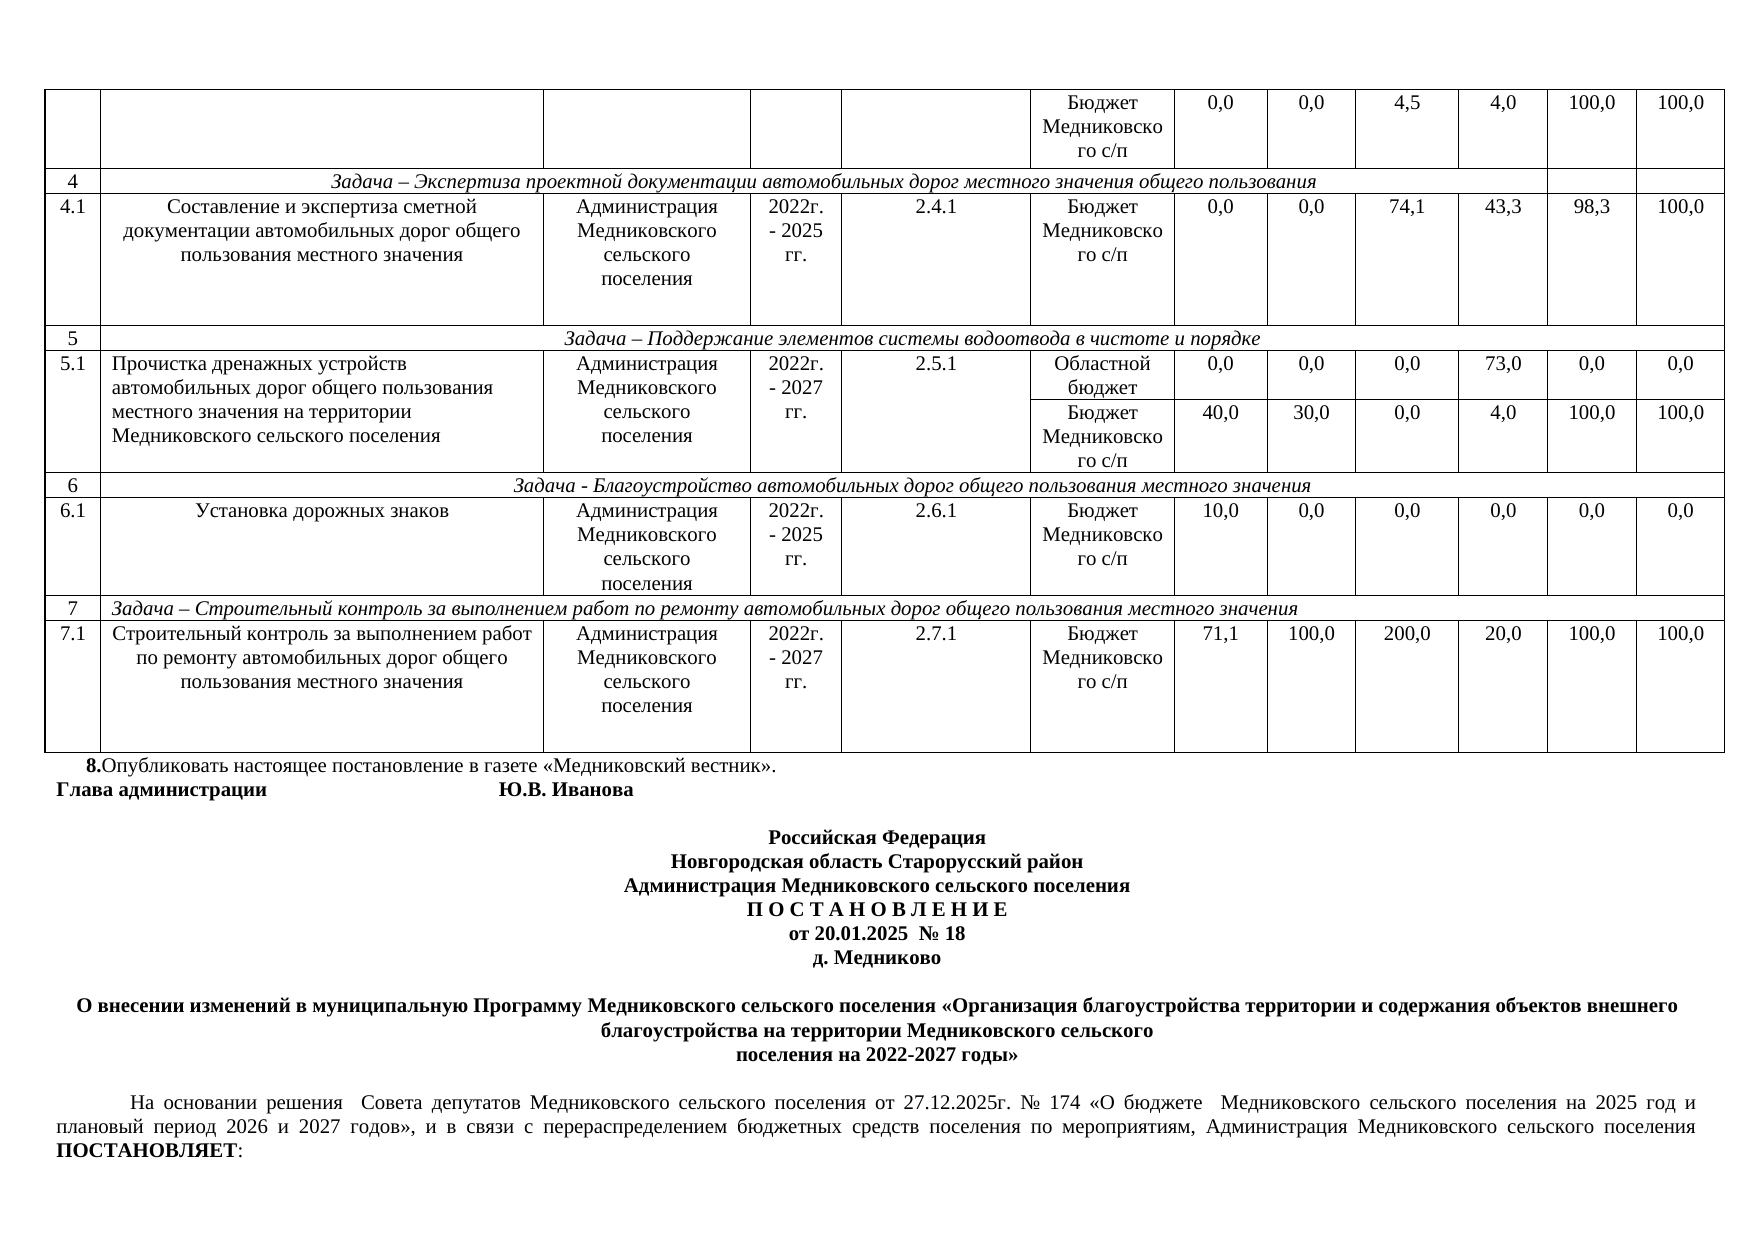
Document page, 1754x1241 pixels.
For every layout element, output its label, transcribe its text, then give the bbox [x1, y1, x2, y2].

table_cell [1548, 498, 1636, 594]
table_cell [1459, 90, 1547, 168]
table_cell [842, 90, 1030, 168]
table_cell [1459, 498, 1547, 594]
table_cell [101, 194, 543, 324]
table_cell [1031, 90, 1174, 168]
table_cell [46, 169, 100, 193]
text Глава администрации Ю.В. Иванова [56, 777, 1698, 801]
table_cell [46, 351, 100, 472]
text Российская Федерация [56, 825, 1698, 849]
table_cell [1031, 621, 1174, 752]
text П О С Т А Н О В Л Е Н И Е [56, 897, 1698, 921]
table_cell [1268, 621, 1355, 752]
text Новгородская область Старорусский район [56, 849, 1698, 873]
text от 20.01.2025 № 18 [56, 921, 1698, 945]
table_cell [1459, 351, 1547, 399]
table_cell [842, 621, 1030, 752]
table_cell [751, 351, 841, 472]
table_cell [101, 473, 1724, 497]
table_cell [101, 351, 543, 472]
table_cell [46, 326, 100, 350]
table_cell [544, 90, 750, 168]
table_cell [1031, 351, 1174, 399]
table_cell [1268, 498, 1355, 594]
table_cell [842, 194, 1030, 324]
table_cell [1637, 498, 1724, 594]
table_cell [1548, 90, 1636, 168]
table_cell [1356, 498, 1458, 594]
text Администрация Медниковского сельского поселения [56, 873, 1698, 897]
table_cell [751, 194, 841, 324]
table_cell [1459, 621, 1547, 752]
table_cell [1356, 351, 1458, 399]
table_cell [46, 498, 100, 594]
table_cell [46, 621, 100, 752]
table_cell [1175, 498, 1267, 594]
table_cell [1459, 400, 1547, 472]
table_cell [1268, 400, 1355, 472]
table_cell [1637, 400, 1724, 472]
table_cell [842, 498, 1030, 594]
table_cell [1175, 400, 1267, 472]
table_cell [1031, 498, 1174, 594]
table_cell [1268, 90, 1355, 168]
text поселения на 2022-2027 годы» [56, 1042, 1698, 1066]
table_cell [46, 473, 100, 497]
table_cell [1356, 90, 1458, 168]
text На основании решения Совета депутатов Медниковского сельского поселения от 27.12.2025г. № 174 «О бюджете Медниковского сельского поселения на 2025 год и плановый период 2026 и 2027 годов», и в связи с перераспределением бюджетных средств поселения по мероприятиям, Администрация Медниковского сельского поселения ПОСТАНОВЛЯЕТ: [56, 1090, 1698, 1162]
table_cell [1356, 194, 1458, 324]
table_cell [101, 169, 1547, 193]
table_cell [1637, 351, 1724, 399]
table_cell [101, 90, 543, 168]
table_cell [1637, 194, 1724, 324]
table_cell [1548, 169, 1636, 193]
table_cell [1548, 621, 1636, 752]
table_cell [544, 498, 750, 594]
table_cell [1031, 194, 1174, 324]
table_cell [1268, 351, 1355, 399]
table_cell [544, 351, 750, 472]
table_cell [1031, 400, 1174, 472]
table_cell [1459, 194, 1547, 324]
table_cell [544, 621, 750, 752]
text 8.Опубликовать настоящее постановление в газете «Медниковский вестник». [86, 753, 1698, 777]
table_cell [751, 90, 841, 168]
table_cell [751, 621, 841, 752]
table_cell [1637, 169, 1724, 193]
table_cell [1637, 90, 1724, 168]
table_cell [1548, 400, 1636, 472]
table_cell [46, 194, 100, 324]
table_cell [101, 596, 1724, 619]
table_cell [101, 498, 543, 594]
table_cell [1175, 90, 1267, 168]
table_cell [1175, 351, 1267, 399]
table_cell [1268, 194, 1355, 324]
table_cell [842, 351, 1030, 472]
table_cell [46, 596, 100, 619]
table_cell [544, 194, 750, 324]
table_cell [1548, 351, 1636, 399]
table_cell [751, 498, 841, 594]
text О внесении изменений в муниципальную Программу Медниковского сельского поселения «Организация благоустройства территории и содержания объектов внешнего благоустройства на территории Медниковского сельского [56, 993, 1698, 1042]
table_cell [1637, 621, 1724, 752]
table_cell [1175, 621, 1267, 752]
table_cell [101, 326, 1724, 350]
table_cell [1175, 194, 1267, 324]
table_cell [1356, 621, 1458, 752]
text д. Медниково [56, 945, 1698, 969]
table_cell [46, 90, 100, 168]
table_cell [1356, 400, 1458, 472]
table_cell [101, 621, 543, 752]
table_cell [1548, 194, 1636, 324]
